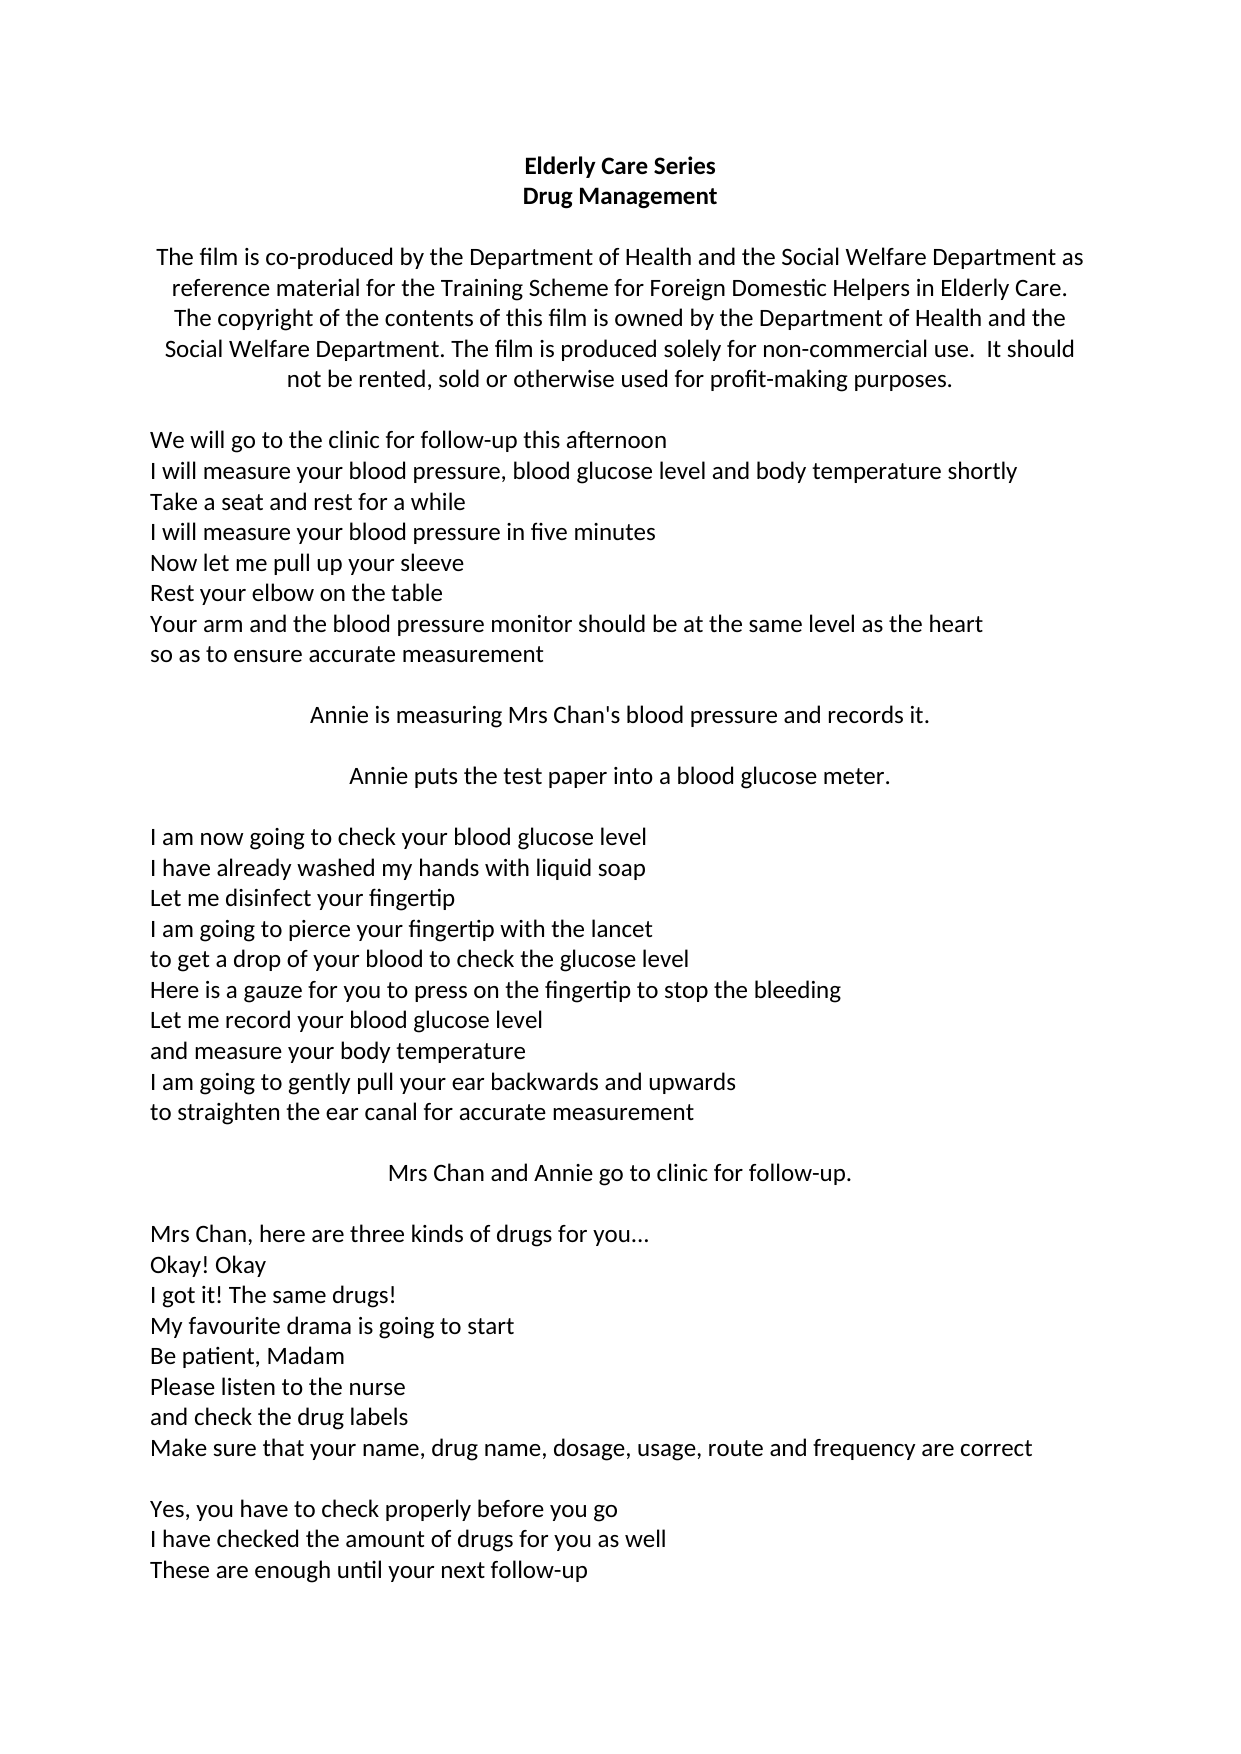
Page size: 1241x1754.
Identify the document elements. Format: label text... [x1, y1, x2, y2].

text Your arm and the blood pressure monitor should be at the same level as the heart [150, 608, 1090, 638]
text Mrs Chan and Annie go to clinic for follow-up. [150, 1157, 1090, 1188]
text The film is co-produced by the Department of Health and the Social Welfare Department as reference material for the Training Scheme for Foreign Domestic Helpers in Elderly Care. The copyright of the contents of this film is owned by the Department of Health and the Social Welfare Department. The film is produced solely for non-commercial use. It should not be rented, sold or otherwise used for profit-making purposes. [150, 242, 1090, 394]
text Elderly Care Series [150, 150, 1090, 181]
text I will measure your blood pressure in five minutes [150, 516, 1090, 547]
text I got it! The same drugs! [150, 1279, 1090, 1310]
text Okay! Okay [150, 1249, 1090, 1279]
text We will go to the clinic for follow-up this afternoon [150, 425, 1090, 455]
text Drug Management [150, 181, 1090, 211]
text to get a drop of your blood to check the glucose level [150, 943, 1090, 974]
text I am now going to check your blood glucose level [150, 821, 1090, 852]
text Please listen to the nurse [150, 1371, 1090, 1401]
text Make sure that your name, drug name, dosage, usage, route and frequency are correct [150, 1432, 1090, 1462]
text to straighten the ear canal for accurate measurement [150, 1096, 1090, 1127]
text I have already washed my hands with liquid soap [150, 852, 1090, 882]
text Yes, you have to check properly before you go [150, 1493, 1090, 1523]
text I have checked the amount of drugs for you as well [150, 1523, 1090, 1554]
text Now let me pull up your sleeve [150, 547, 1090, 577]
text My favourite drama is going to start [150, 1310, 1090, 1340]
text Annie puts the test paper into a blood glucose meter. [150, 760, 1090, 791]
text I am going to gently pull your ear backwards and upwards [150, 1066, 1090, 1096]
text I will measure your blood pressure, blood glucose level and body temperature shortly [150, 455, 1090, 486]
text Be patient, Madam [150, 1340, 1090, 1371]
text so as to ensure accurate measurement [150, 638, 1090, 669]
text Take a seat and rest for a while [150, 486, 1090, 516]
text Mrs Chan, here are three kinds of drugs for you... [150, 1218, 1090, 1249]
text and check the drug labels [150, 1401, 1090, 1432]
text These are enough until your next follow-up [150, 1554, 1090, 1584]
text Here is a gauze for you to press on the fingertip to stop the bleeding [150, 974, 1090, 1004]
text Rest your elbow on the table [150, 577, 1090, 608]
text and measure your body temperature [150, 1035, 1090, 1066]
text Let me record your blood glucose level [150, 1004, 1090, 1035]
text I am going to pierce your fingertip with the lancet [150, 913, 1090, 943]
text Annie is measuring Mrs Chan's blood pressure and records it. [150, 699, 1090, 730]
text Let me disinfect your fingertip [150, 882, 1090, 913]
